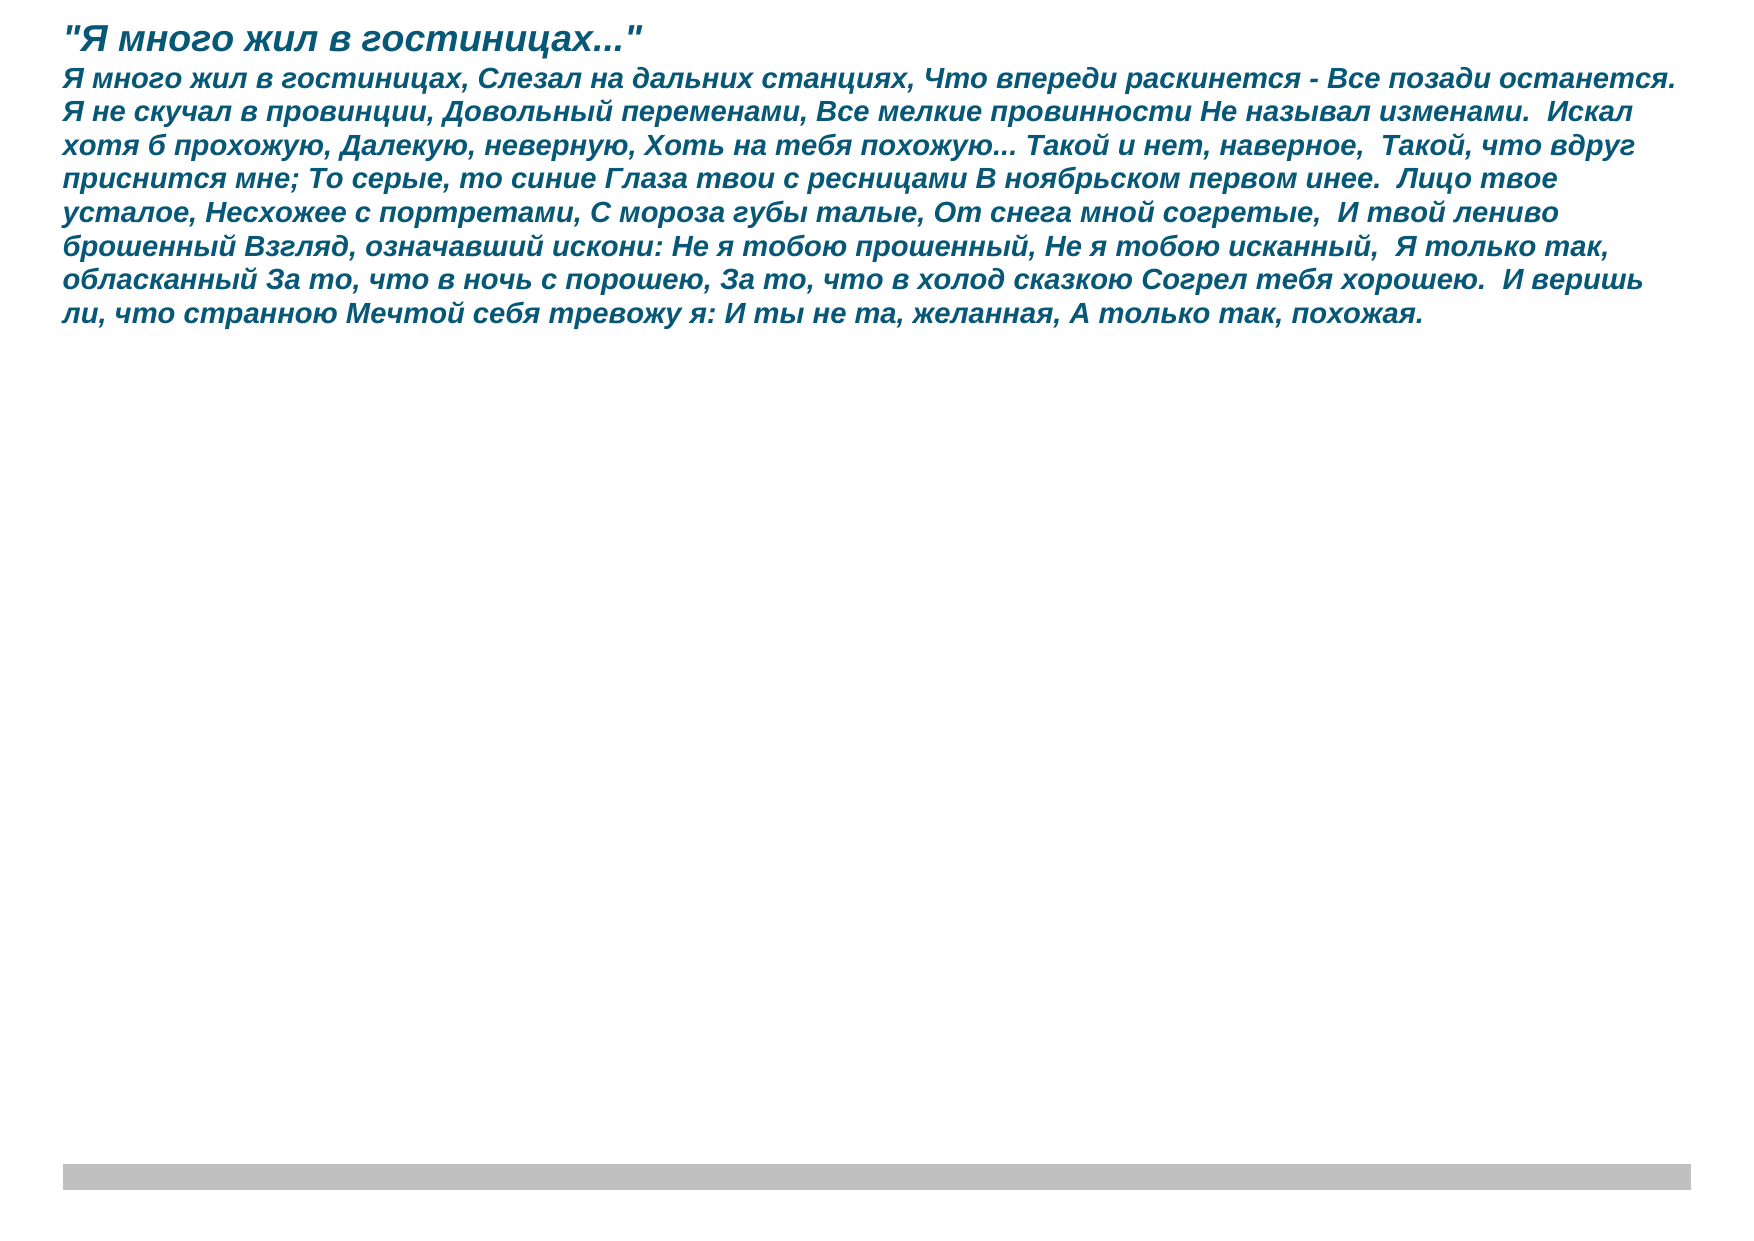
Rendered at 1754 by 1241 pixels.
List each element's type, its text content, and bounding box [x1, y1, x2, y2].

text Я много жил в гостиницах, [62, 61, 1691, 329]
subtitle "Я много жил в гостиницах..." [62, 17, 1691, 60]
